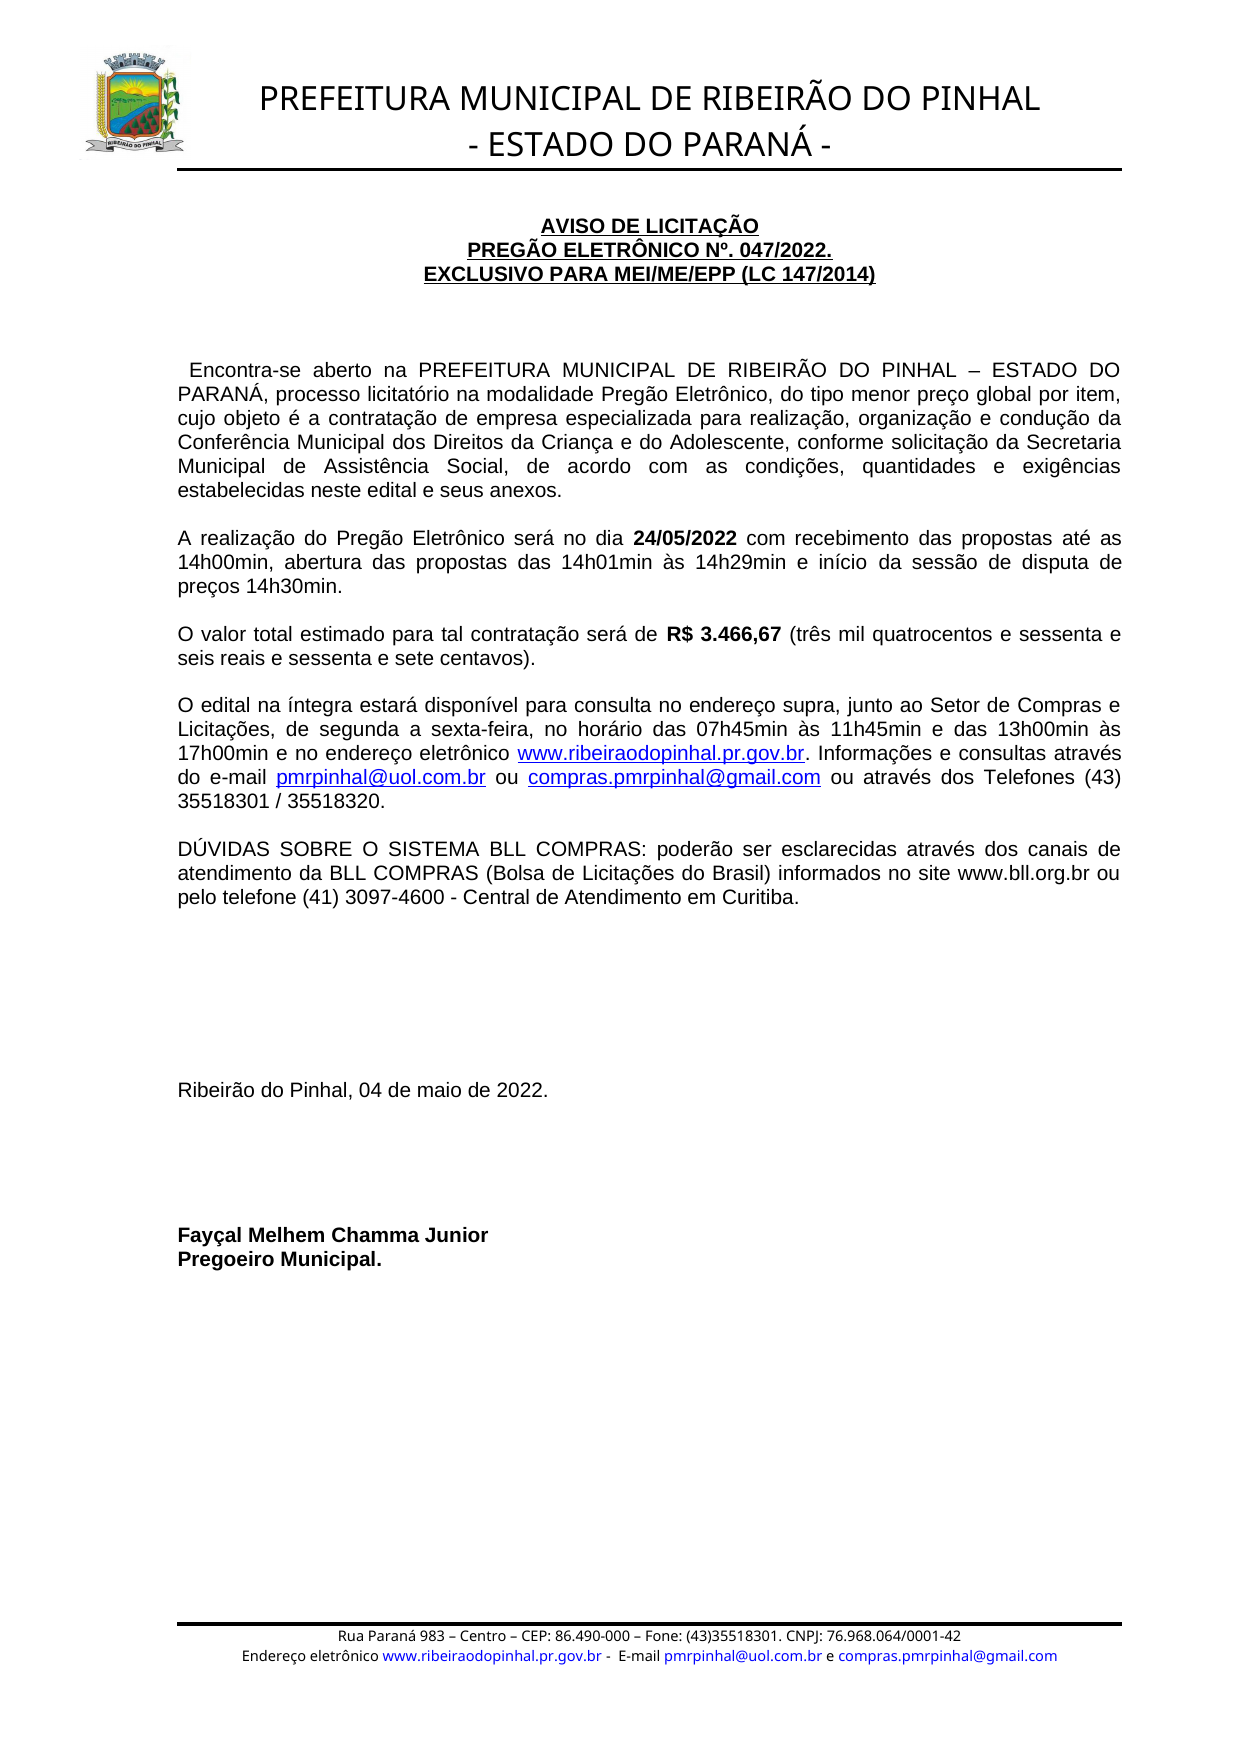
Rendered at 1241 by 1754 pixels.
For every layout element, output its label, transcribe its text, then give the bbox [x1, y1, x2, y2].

text Fayçal Melhem Chamma Junior [177, 1222, 1161, 1246]
text EXCLUSIVO PARA MEI/ME/EPP (LC 147/2014) [177, 262, 1122, 286]
picture [79, 45, 192, 160]
text O edital na íntegra estará disponível para consulta no endereço supra, junto ao Setor de Compras e Licitações, de segunda a sexta-feira, no horário das 07h45min às 11h45min e das 13h00min às 17h00min e no endereço eletrônico www.ribeiraodopinhal.pr.gov.br. Informações e consultas através do e-mail pmrpinhal@uol.com.br ou compras.pmrpinhal@gmail.com ou através dos Telefones (43) 35518301 / 35518320. [177, 693, 1122, 813]
text DÚVIDAS SOBRE O SISTEMA BLL COMPRAS: poderão ser esclarecidas através dos canais de atendimento da BLL COMPRAS (Bolsa de Licitações do Brasil) informados no site www.bll.org.br ou pelo telefone (41) 3097-4600 - Central de Atendimento em Curitiba. [177, 837, 1122, 909]
text AVISO DE LICITAÇÃO [177, 214, 1122, 238]
text PREGÃO ELETRÔNICO Nº. 047/2022. [177, 238, 1122, 262]
text Ribeirão do Pinhal, 04 de maio de 2022. [177, 1077, 1161, 1101]
text O valor total estimado para tal contratação será de R$ 3.466,67 (três mil quatrocentos e sessenta e seis reais e sessenta e sete centavos). [177, 621, 1122, 669]
text Encontra-se aberto na PREFEITURA MUNICIPAL DE RIBEIRÃO DO PINHAL – ESTADO DO PARANÁ, processo licitatório na modalidade Pregão Eletrônico, do tipo menor preço global por item, cujo objeto é a contratação de empresa especializada para realização, organização e condução da Conferência Municipal dos Direitos da Criança e do Adolescente, conforme solicitação da Secretaria Municipal de Assistência Social, de acordo com as condições, quantidades e exigências estabelecidas neste edital e seus anexos. [177, 358, 1122, 502]
text A realização do Pregão Eletrônico será no dia 24/05/2022 com recebimento das propostas até as 14h00min, abertura das propostas das 14h01min às 14h29min e início da sessão de disputa de preços 14h30min. [177, 526, 1122, 597]
text Pregoeiro Municipal. [177, 1246, 1161, 1270]
